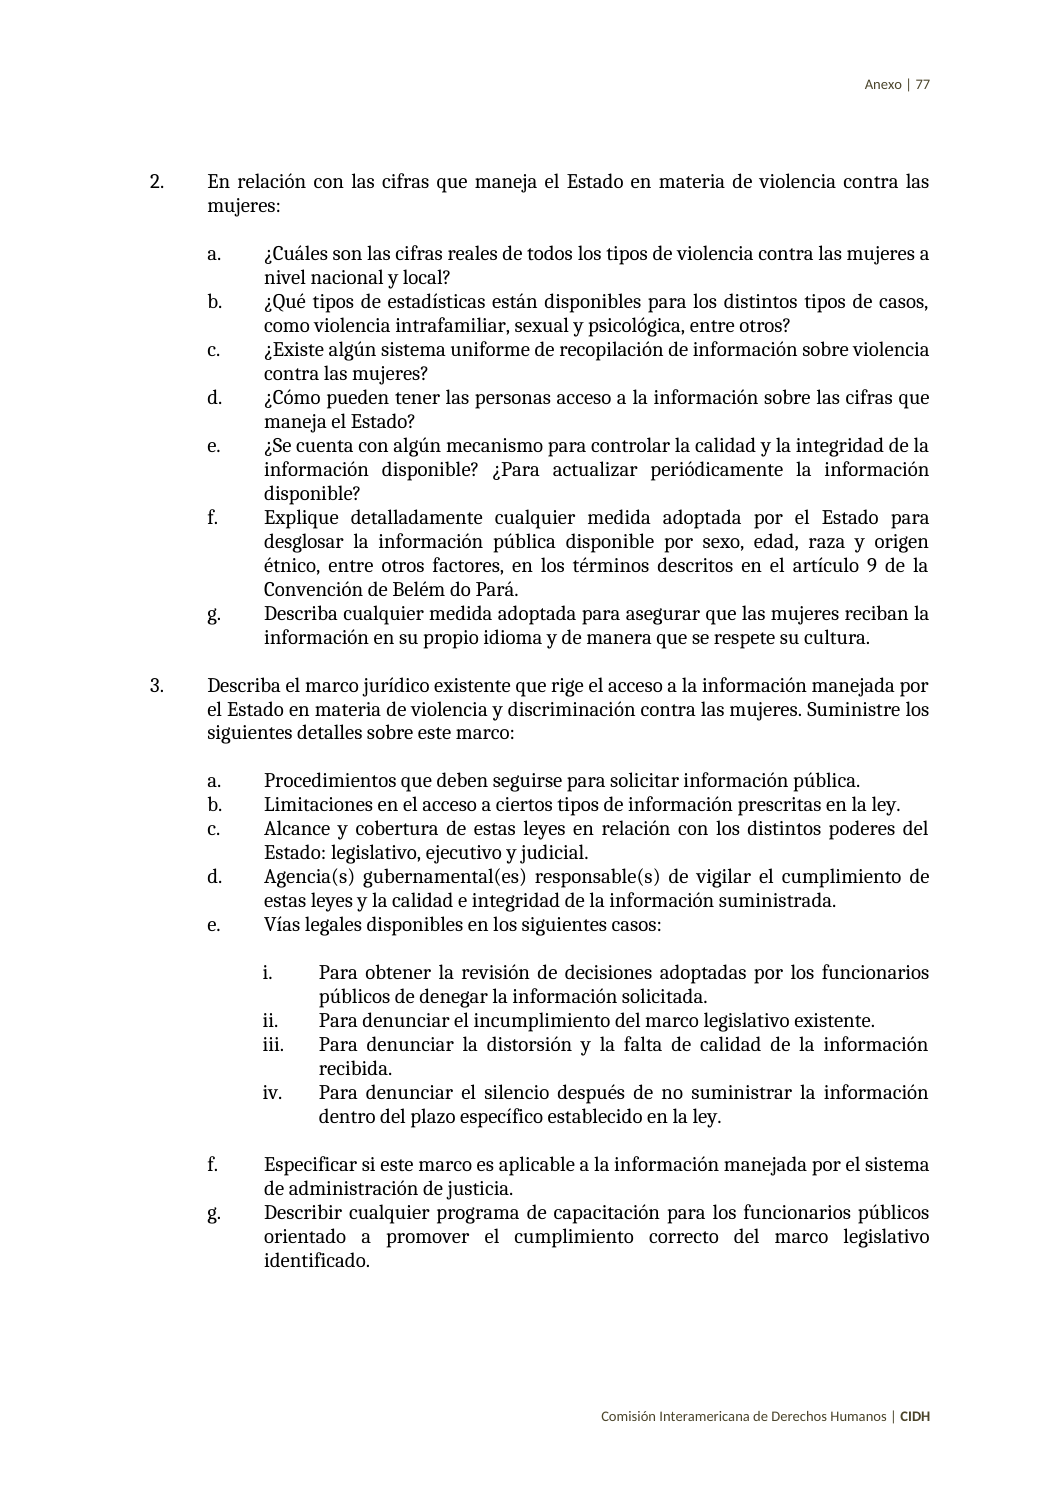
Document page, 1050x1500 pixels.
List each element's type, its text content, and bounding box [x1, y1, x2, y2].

list En relación con las cifras que maneja el Estado en materia de violencia contra las mujeres: [150, 170, 930, 218]
list Especificar si este marco es aplicable a la información manejada por el sistema de administración de justicia. [207, 1152, 930, 1200]
list Para denunciar la distorsión y la falta de calidad de la información recibida. [262, 1033, 930, 1081]
list Explique detalladamente cualquier medida adoptada por el Estado para desglosar la información pública disponible por sexo, edad, raza y origen étnico, entre otros factores, en los términos descritos en el artículo 9 de la Convención de Belém do Pará. [207, 506, 930, 601]
list Limitaciones en el acceso a ciertos tipos de información prescritas en la ley. [207, 793, 930, 817]
list Para denunciar el silencio después de no suministrar la información dentro del plazo específico establecido en la ley. [262, 1081, 930, 1128]
list ¿Cómo pueden tener las personas acceso a la información sobre las cifras que maneja el Estado? [207, 386, 930, 434]
list Describa el marco jurídico existente que rige el acceso a la información manejada por el Estado en materia de violencia y discriminación contra las mujeres. Suministre los siguientes detalles sobre este marco: [150, 673, 930, 745]
list Agencia(s) gubernamental(es) responsable(s) de vigilar el cumplimiento de estas leyes y la calidad e integridad de la información suministrada. [207, 865, 930, 913]
list Describa cualquier medida adoptada para asegurar que las mujeres reciban la información en su propio idioma y de manera que se respete su cultura. [207, 601, 930, 649]
list ¿Existe algún sistema uniforme de recopilación de información sobre violencia contra las mujeres? [207, 338, 930, 386]
list Describir cualquier programa de capacitación para los funcionarios públicos orientado a promover el cumplimiento correcto del marco legislativo identificado. [207, 1200, 930, 1272]
list Vías legales disponibles en los siguientes casos: [207, 913, 930, 937]
list Procedimientos que deben seguirse para solicitar información pública. [207, 769, 930, 793]
list ¿Se cuenta con algún mecanismo para controlar la calidad y la integridad de la información disponible? ¿Para actualizar periódicamente la información disponible? [207, 434, 930, 506]
list ¿Qué tipos de estadísticas están disponibles para los distintos tipos de casos, como violencia intrafamiliar, sexual y psicológica, entre otros? [207, 290, 930, 338]
list Alcance y cobertura de estas leyes en relación con los distintos poderes del Estado: legislativo, ejecutivo y judicial. [207, 817, 930, 865]
text ii. Para denunciar el incumplimiento del marco legislativo existente. [262, 1009, 930, 1033]
list Para obtener la revisión de decisiones adoptadas por los funcionarios públicos de denegar la información solicitada. [262, 961, 930, 1009]
list ¿Cuáles son las cifras reales de todos los tipos de violencia contra las mujeres a nivel nacional y local? [207, 242, 930, 290]
